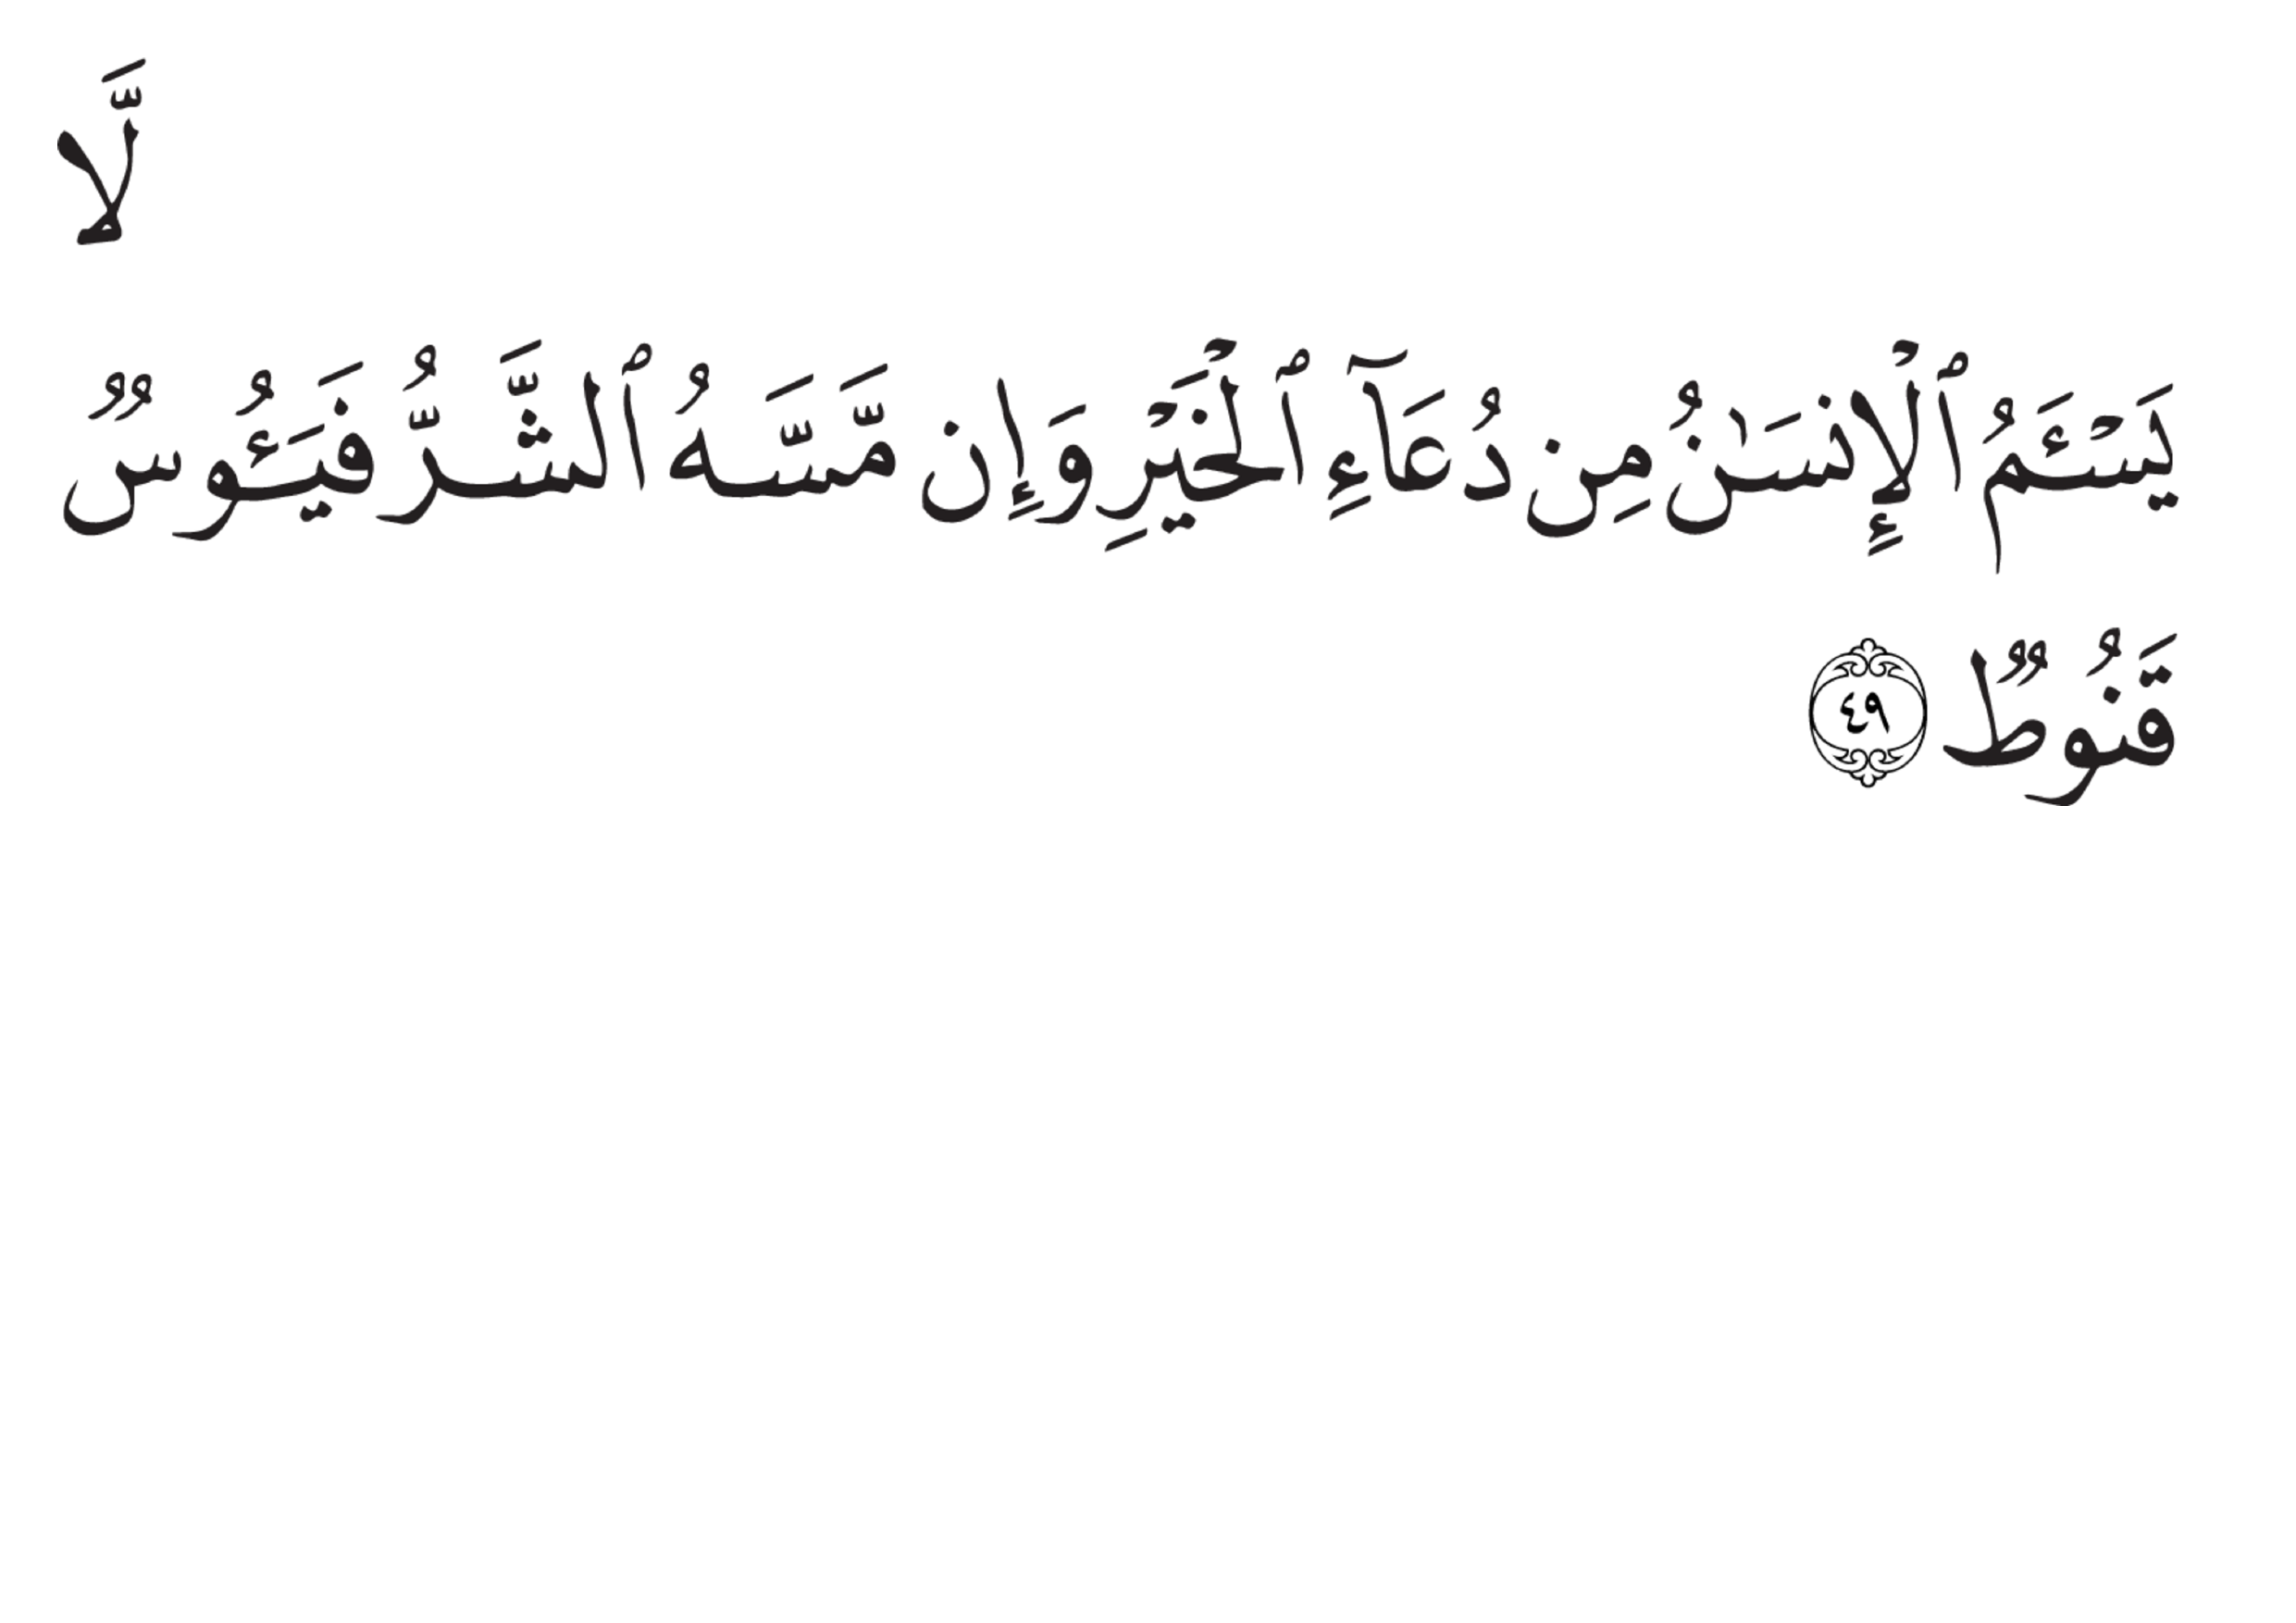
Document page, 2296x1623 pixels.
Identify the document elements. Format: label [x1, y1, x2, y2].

picture [57, 57, 2179, 806]
